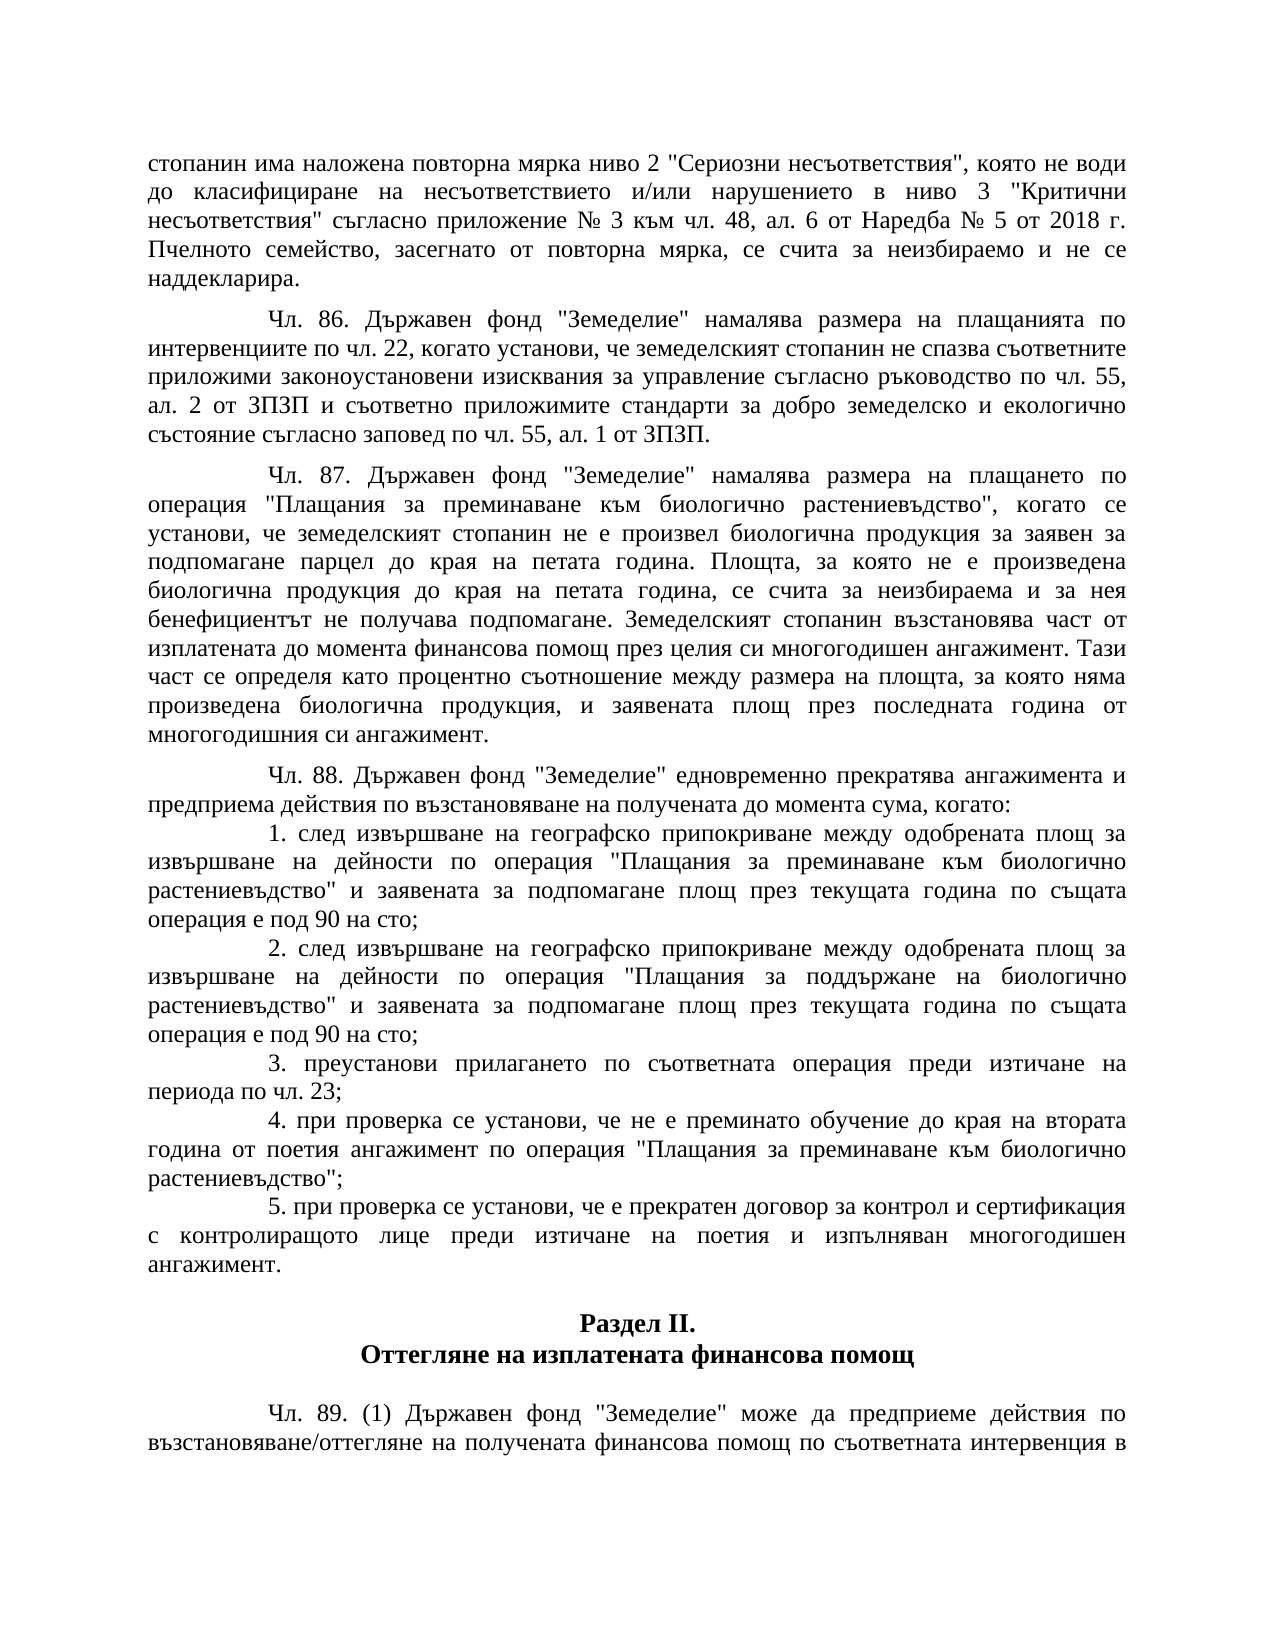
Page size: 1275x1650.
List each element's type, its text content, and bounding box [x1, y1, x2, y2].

text 3. преустанови прилагането по съответната операция преди изтичане на периода по чл. 23; [148, 1048, 1127, 1105]
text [148, 1398, 1127, 1456]
text 4. при проверка се установи, че не е преминато обучение до края на втората година от поетия ангажимент по операция "Плащания за преминаване към биологично растениевъдство"; [148, 1105, 1127, 1191]
text Чл. 87. Държавен фонд "Земеделие" намалява размера на плащането по операция "Плащания за преминаване към биологично растениевъдство", когато се установи, че земеделският стопанин не е произвел биологична продукция за заявен за подпомагане парцел до края на петата година. Площта, за която не е произведена биологична продукция до края на петата година, се счита за неизбираема и за нея бенефициентът не получава подпомагане. Земеделският стопанин възстановява част от изплатената до момента финансова помощ през целия си многогодишен ангажимент. Тази част се определя като процентно съотношение между размера на площта, за която няма произведена биологична продукция, и заявената площ през последната година от многогодишния си ангажимент. [148, 460, 1127, 748]
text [148, 148, 1127, 291]
text Раздел II. Оттегляне на изплатената финансова помощ [148, 1307, 1127, 1369]
text 2. след извършване на географско припокриване между одобрената площ за извършване на дейности по операция "Плащания за поддържане на биологично растениевъдство" и заявената за подпомагане площ през текущата година по същата операция е под 90 на сто; [148, 933, 1127, 1048]
text 5. при проверка се установи, че е прекратен договор за контрол и сертификация с контролиращото лице преди изтичане на поетия и изпълняван многогодишен ангажимент. [148, 1191, 1127, 1278]
text Чл. 86. Държавен фонд "Земеделие" намалява размера на плащанията по интервенциите по чл. 22, когато установи, че земеделският стопанин не спазва съответните приложими законоустановени изисквания за управление съгласно ръководство по чл. 55, ал. 2 от ЗПЗП и съответно приложимите стандарти за добро земеделско и екологично състояние съгласно заповед по чл. 55, ал. 1 от ЗПЗП. [148, 304, 1127, 448]
text 1. след извършване на географско припокриване между одобрената площ за извършване на дейности по операция "Плащания за преминаване към биологично растениевъдство" и заявената за подпомагане площ през текущата година по същата операция е под 90 на сто; [148, 818, 1127, 933]
text Чл. 88. Държавен фонд "Земеделие" едновременно прекратява ангажимента и предприема действия по възстановяване на получената до момента сума, когато: [148, 760, 1127, 818]
